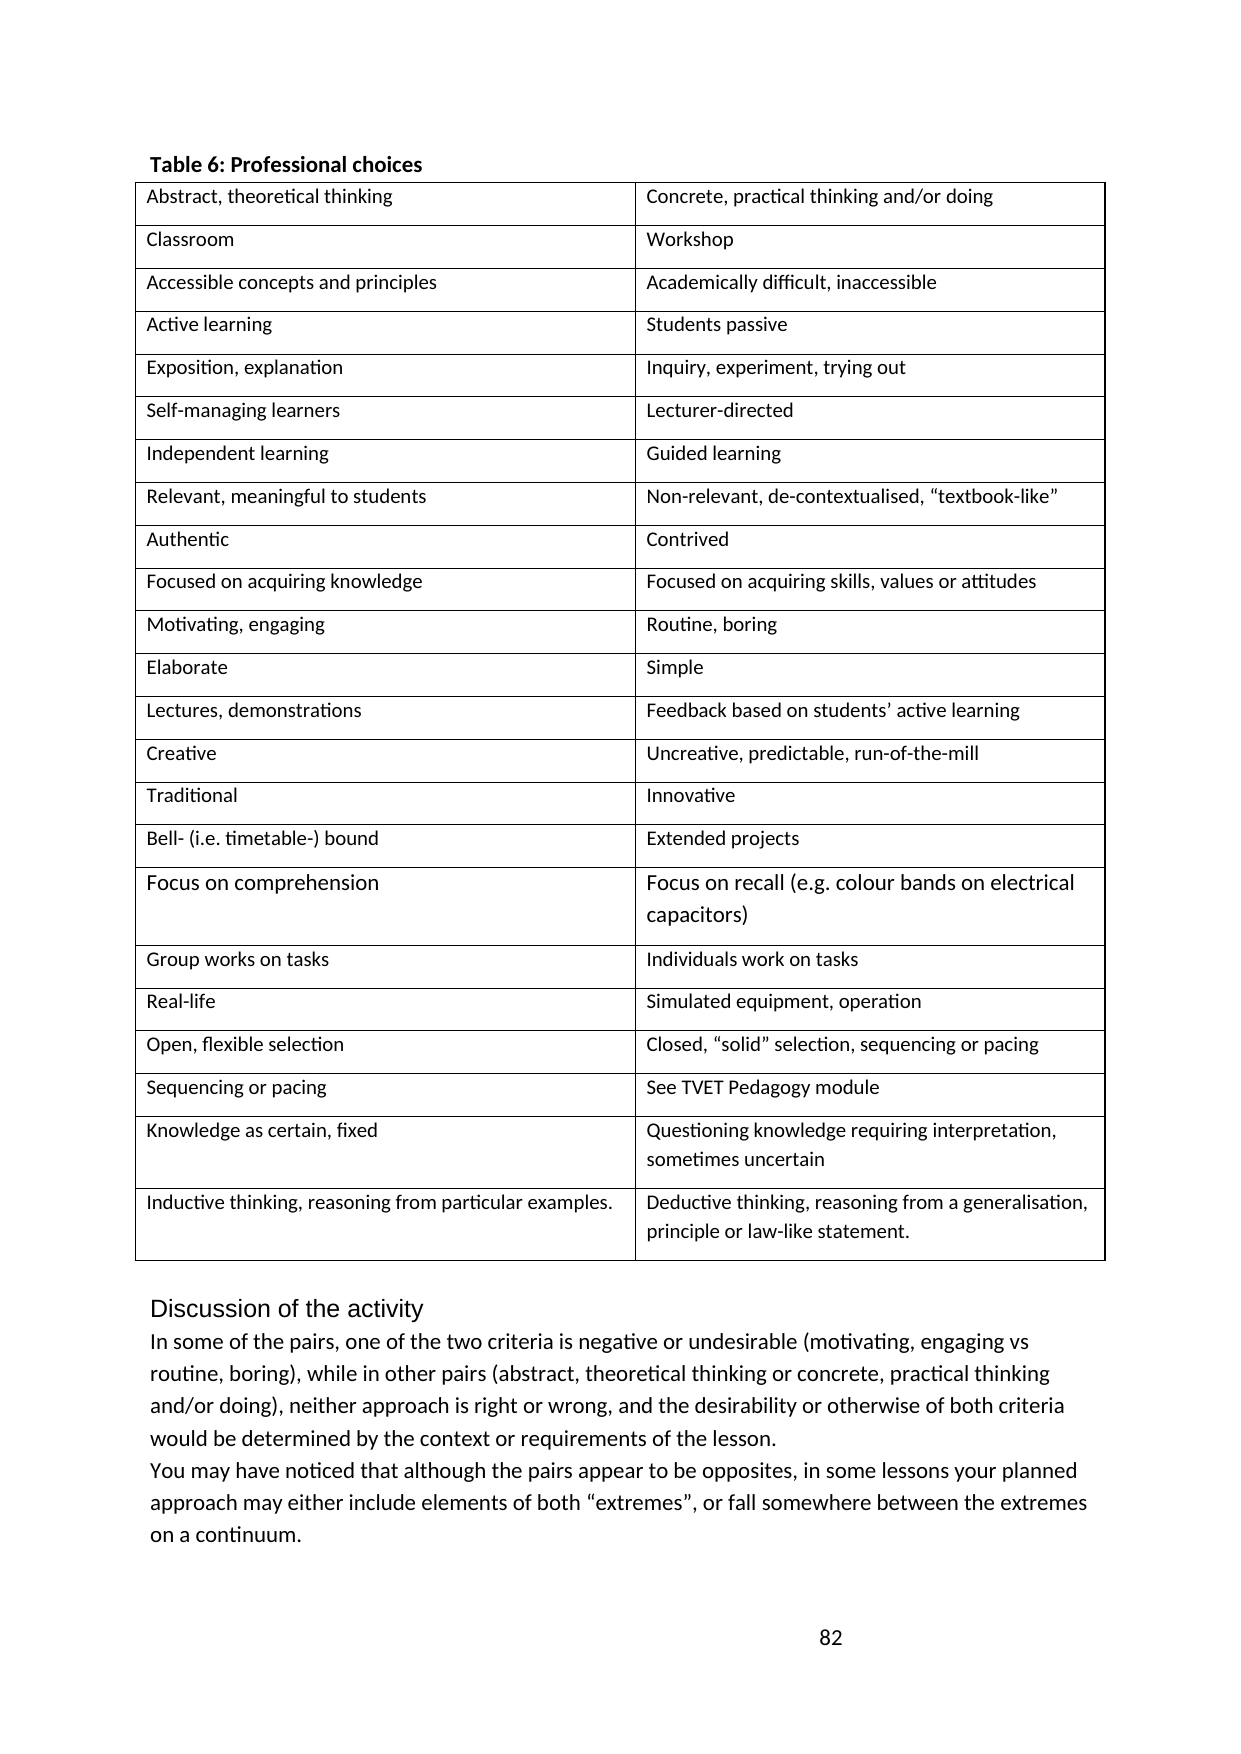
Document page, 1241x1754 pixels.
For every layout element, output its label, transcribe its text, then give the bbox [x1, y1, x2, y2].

table_cell Real-life [136, 989, 635, 1030]
table_header Concrete, practical thinking and/or doing [636, 183, 1104, 225]
table_cell Closed, “solid” selection, sequencing or pacing [636, 1031, 1104, 1073]
table_cell Simulated equipment, operation [636, 989, 1104, 1030]
table_cell Extended projects [636, 825, 1104, 867]
table_cell Creative [136, 740, 635, 782]
table_cell Inductive thinking, reasoning from particular examples. [136, 1189, 635, 1260]
table_cell Elaborate [136, 654, 635, 696]
table_cell Independent learning [136, 440, 635, 482]
text Discussion of the activity [150, 1294, 1090, 1323]
table_cell Simple [636, 654, 1104, 696]
table_cell Focused on acquiring skills, values or attitudes [636, 569, 1104, 610]
table_cell Innovative [636, 783, 1104, 824]
table_cell Classroom [136, 226, 635, 268]
text Table 6: Professional choices [150, 150, 1090, 178]
table_cell Contrived [636, 526, 1104, 567]
table_cell Questioning knowledge requiring interpretation, sometimes uncertain [636, 1117, 1104, 1188]
table_cell Routine, boring [636, 611, 1104, 653]
table_cell Feedback based on students’ active learning [636, 697, 1104, 739]
table_cell Lectures, demonstrations [136, 697, 635, 739]
table_cell Focused on acquiring knowledge [136, 569, 635, 610]
table_cell Group works on tasks [136, 946, 635, 988]
table_cell Inquiry, experiment, trying out [636, 355, 1104, 396]
table_cell Bell- (i.e. timetable-) bound [136, 825, 635, 867]
text You may have noticed that although the pairs appear to be opposites, in some lessons your planned approach may either include elements of both “extremes”, or fall somewhere between the extremes on a continuum. [150, 1456, 1090, 1548]
table_cell Uncreative, predictable, run-of-the-mill [636, 740, 1104, 782]
table_cell Lecturer-directed [636, 397, 1104, 439]
table_cell Non-relevant, de-contextualised, “textbook-like” [636, 483, 1104, 525]
table_cell Exposition, explanation [136, 355, 635, 396]
table_cell Knowledge as certain, fixed [136, 1117, 635, 1188]
table_cell Deductive thinking, reasoning from a generalisation, principle or law-like statement. [636, 1189, 1104, 1260]
table_cell Open, flexible selection [136, 1031, 635, 1073]
table_cell Traditional [136, 783, 635, 824]
table_cell Students passive [636, 312, 1104, 353]
table_cell Motivating, engaging [136, 611, 635, 653]
table_cell Sequencing or pacing [136, 1074, 635, 1116]
table_cell Focus on recall (e.g. colour bands on electrical capacitors) [636, 868, 1104, 945]
text In some of the pairs, one of the two criteria is negative or undesirable (motivating, engaging vs routine, boring), while in other pairs (abstract, theoretical thinking or concrete, practical thinking and/or doing), neither approach is right or wrong, and the desirability or otherwise of both criteria would be determined by the context or requirements of the lesson. [150, 1327, 1090, 1452]
table_cell Authentic [136, 526, 635, 567]
table_cell Relevant, meaningful to students [136, 483, 635, 525]
table_cell Guided learning [636, 440, 1104, 482]
table_cell Individuals work on tasks [636, 946, 1104, 988]
table_cell Active learning [136, 312, 635, 353]
table_cell Accessible concepts and principles [136, 269, 635, 311]
table_cell See TVET Pedagogy module [636, 1074, 1104, 1116]
table_cell Self-managing learners [136, 397, 635, 439]
table_cell Academically difficult, inaccessible [636, 269, 1104, 311]
table_cell Focus on comprehension [136, 868, 635, 945]
table_cell Workshop [636, 226, 1104, 268]
table_header Abstract, theoretical thinking [136, 183, 635, 225]
